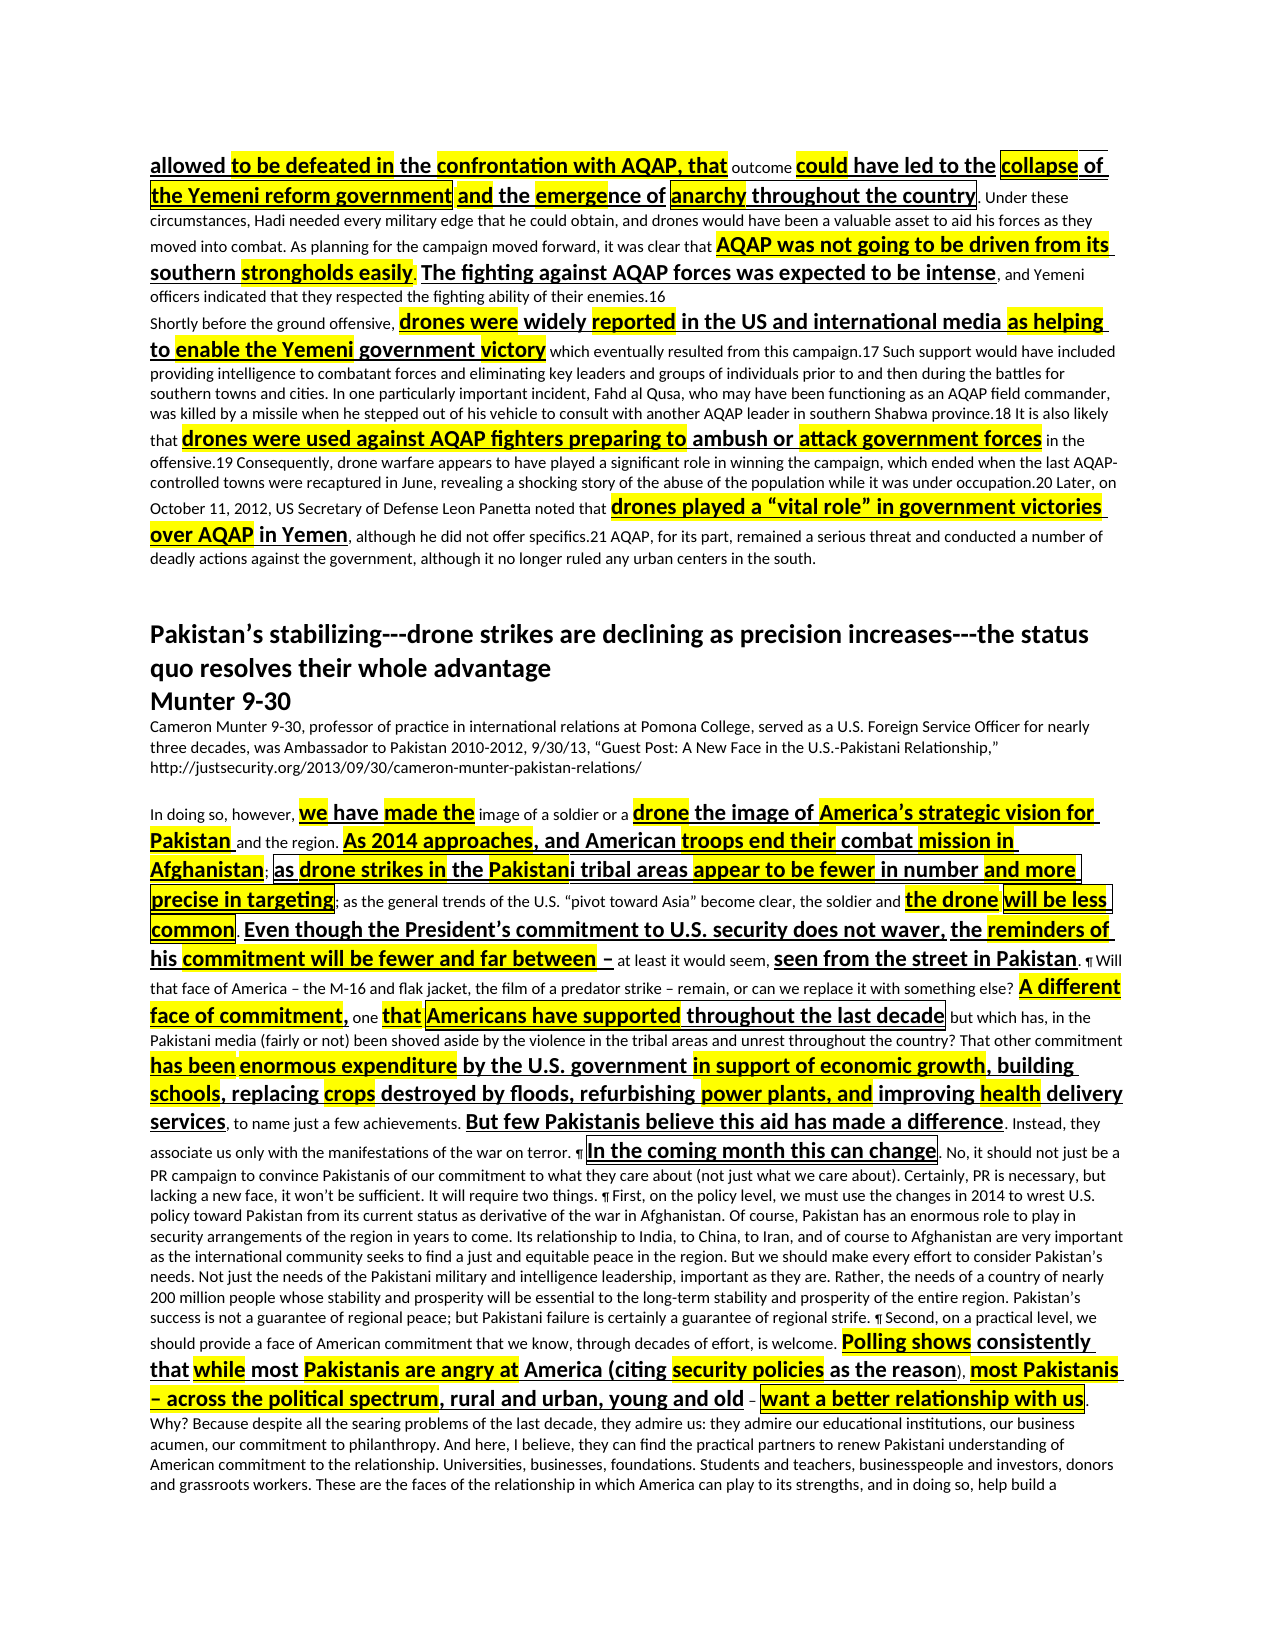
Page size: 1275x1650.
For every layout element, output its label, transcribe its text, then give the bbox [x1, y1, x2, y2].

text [150, 798, 1125, 1495]
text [150, 150, 1125, 307]
text Shortly before the ground offensive, drones were widely reported in the US and international media as helping to enable the Yemeni government victory which eventually resulted from this campaign.17 Such support would have included providing intelligence to combatant forces and eliminating key leaders and groups of individuals prior to and then during the battles for southern towns and cities. In one particularly important incident, Fahd al Qusa, who may have been functioning as an AQAP field commander, was killed by a missile when he stepped out of his vehicle to consult with another AQAP leader in southern Shabwa province.18 It is also likely that drones were used against AQAP fighters preparing to ambush or attack government forces in the offensive.19 Consequently, drone warfare appears to have played a significant role in winning the campaign, which ended when the last AQAP-controlled towns were recaptured in June, revealing a shocking story of the abuse of the population while it was under occupation.20 Later, on October 11, 2012, US Secretary of Defense Leon Panetta noted that drones played a “vital role” in government victories over AQAP in Yemen, although he did not offer specifics.21 AQAP, for its part, remained a serious threat and conducted a number of deadly actions against the government, although it no longer ruled any urban centers in the south. [150, 307, 1125, 569]
subtitle Pakistan’s stabilizing---drone strikes are declining as precision increases---the status quo resolves their whole advantage [150, 618, 1125, 684]
text Munter 9-30 [150, 684, 1125, 717]
text Cameron Munter 9-30, professor of practice in international relations at Pomona College, served as a U.S. Foreign Service Officer for nearly three decades, was Ambassador to Pakistan 2010-2012, 9/30/13, “Guest Post: A New Face in the U.S.-Pakistani Relationship,” http://justsecurity.org/2013/09/30/cameron-munter-pakistan-relations/ [150, 717, 1125, 778]
